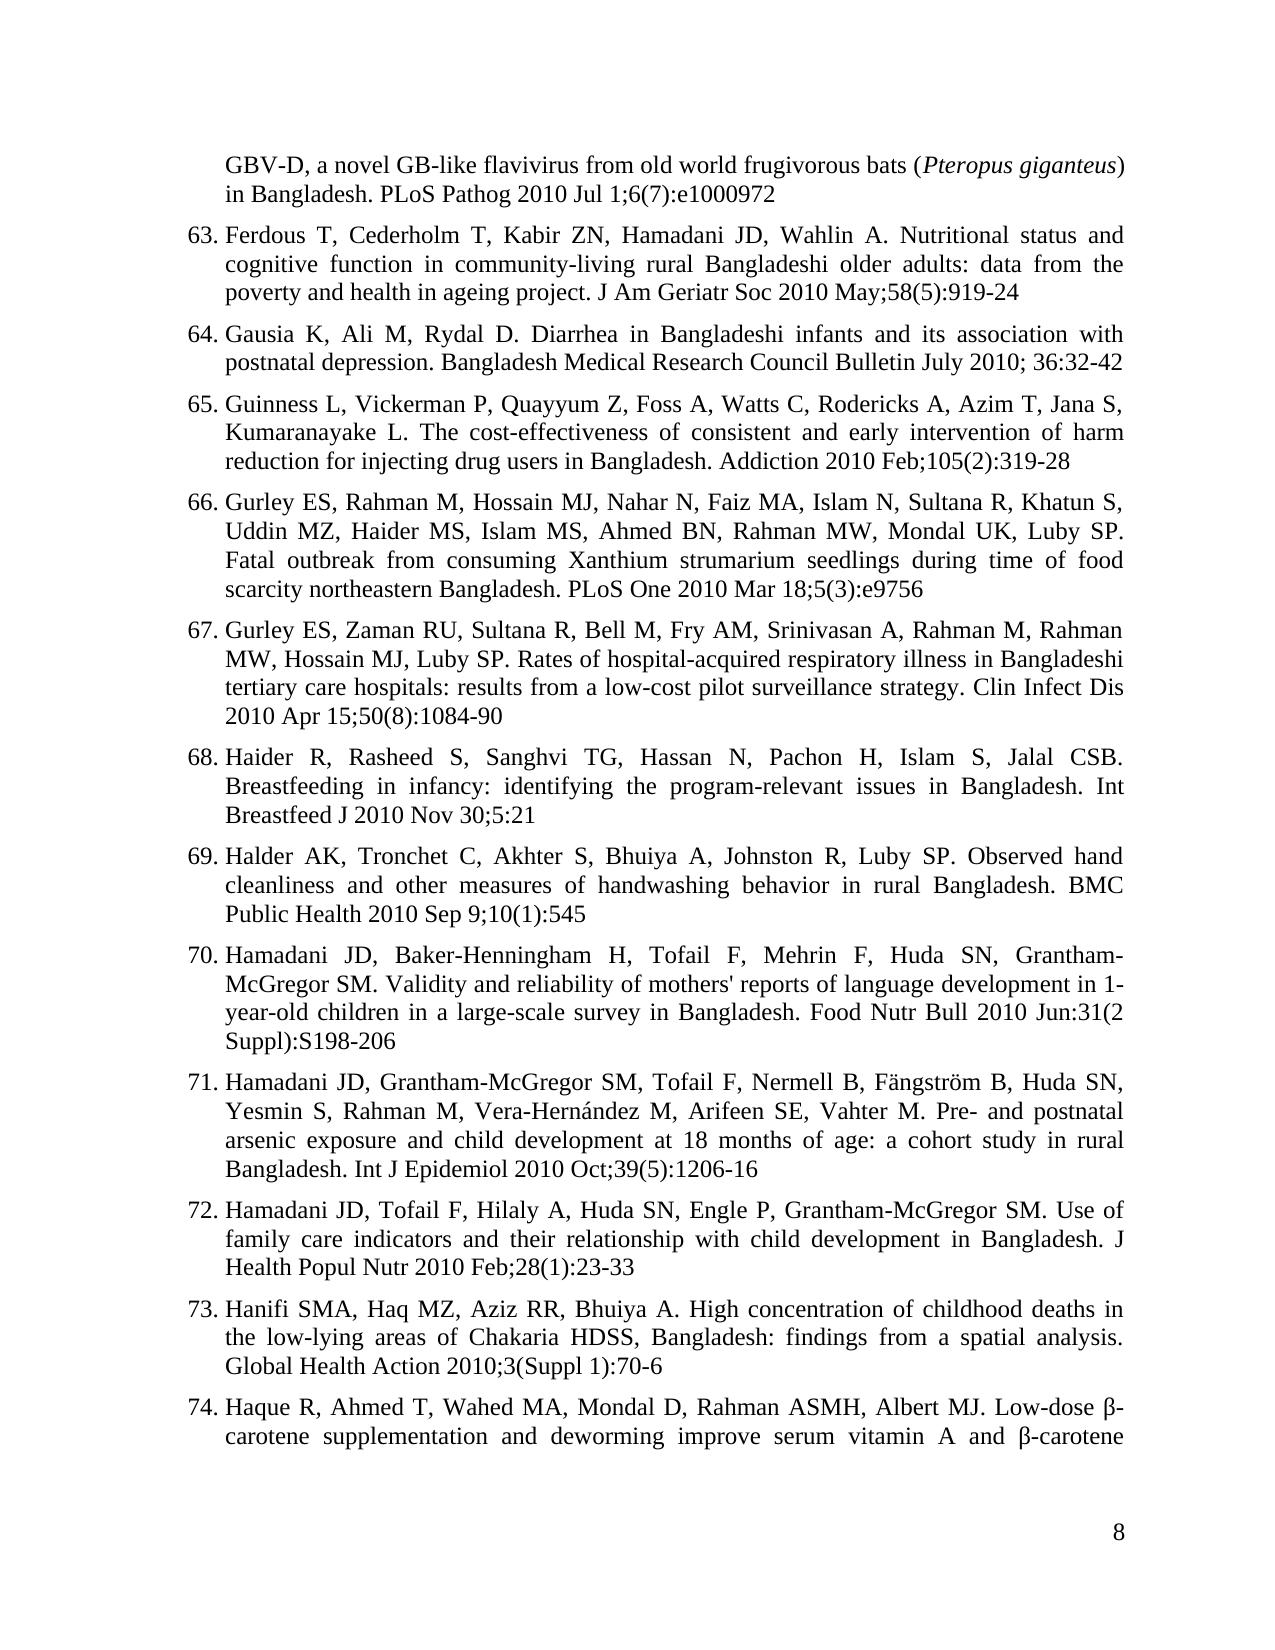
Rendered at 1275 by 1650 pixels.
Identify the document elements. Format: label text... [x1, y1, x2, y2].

list Hanifi SMA, Haq MZ, Aziz RR, Bhuiya A. High concentration of childhood deaths in the low-lying areas of Chakaria HDSS, Bangladesh: findings from a spatial analysis. Global Health Action 2010;3(Suppl 1):70-6 [187, 1294, 1125, 1380]
list Ferdous T, Cederholm T, Kabir ZN, Hamadani JD, Wahlin A. Nutritional status and cognitive function in community-living rural Bangladeshi older adults: data from the poverty and health in ageing project. J Am Geriatr Soc 2010 May;58(5):919-24 [187, 220, 1125, 306]
list Guinness L, Vickerman P, Quayyum Z, Foss A, Watts C, Rodericks A, Azim T, Jana S, Kumaranayake L. The cost-effectiveness of consistent and early intervention of harm reduction for injecting drug users in Bangladesh. Addiction 2010 Feb;105(2):319-28 [187, 389, 1125, 475]
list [187, 150, 1125, 207]
list Haider R, Rasheed S, Sanghvi TG, Hassan N, Pachon H, Islam S, Jalal CSB. Breastfeeding in infancy: identifying the program-relevant issues in Bangladesh. Int Breastfeed J 2010 Nov 30;5:21 [187, 742, 1125, 829]
list Gurley ES, Rahman M, Hossain MJ, Nahar N, Faiz MA, Islam N, Sultana R, Khatun S, Uddin MZ, Haider MS, Islam MS, Ahmed BN, Rahman MW, Mondal UK, Luby SP. Fatal outbreak from consuming Xanthium strumarium seedlings during time of food scarcity northeastern Bangladesh. PLoS One 2010 Mar 18;5(3):e9756 [187, 487, 1125, 602]
list Hamadani JD, Grantham-McGregor SM, Tofail F, Nermell B, Fängström B, Huda SN, Yesmin S, Rahman M, Vera-Hernández M, Arifeen SE, Vahter M. Pre- and postnatal arsenic exposure and child development at 18 months of age: a cohort study in rural Bangladesh. Int J Epidemiol 2010 Oct;39(5):1206-16 [187, 1067, 1125, 1182]
list Hamadani JD, Baker-Henningham H, Tofail F, Mehrin F, Huda SN, Grantham-McGregor SM. Validity and reliability of mothers' reports of language development in 1-year-old children in a large-scale survey in Bangladesh. Food Nutr Bull 2010 Jun:31(2 Suppl):S198-206 [187, 940, 1125, 1055]
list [187, 1392, 1125, 1450]
list Hamadani JD, Tofail F, Hilaly A, Huda SN, Engle P, Grantham-McGregor SM. Use of family care indicators and their relationship with child development in Bangladesh. J Health Popul Nutr 2010 Feb;28(1):23-33 [187, 1195, 1125, 1281]
list Halder AK, Tronchet C, Akhter S, Bhuiya A, Johnston R, Luby SP. Observed hand cleanliness and other measures of handwashing behavior in rural Bangladesh. BMC Public Health 2010 Sep 9;10(1):545 [187, 841, 1125, 927]
list Gausia K, Ali M, Rydal D. Diarrhea in Bangladeshi infants and its association with postnatal depression. Bangladesh Medical Research Council Bulletin July 2010; 36:32-42 [187, 319, 1125, 376]
list Gurley ES, Zaman RU, Sultana R, Bell M, Fry AM, Srinivasan A, Rahman M, Rahman MW, Hossain MJ, Luby SP. Rates of hospital-acquired respiratory illness in Bangladeshi tertiary care hospitals: results from a low-cost pilot surveillance strategy. Clin Infect Dis 2010 Apr 15;50(8):1084-90 [187, 615, 1125, 730]
